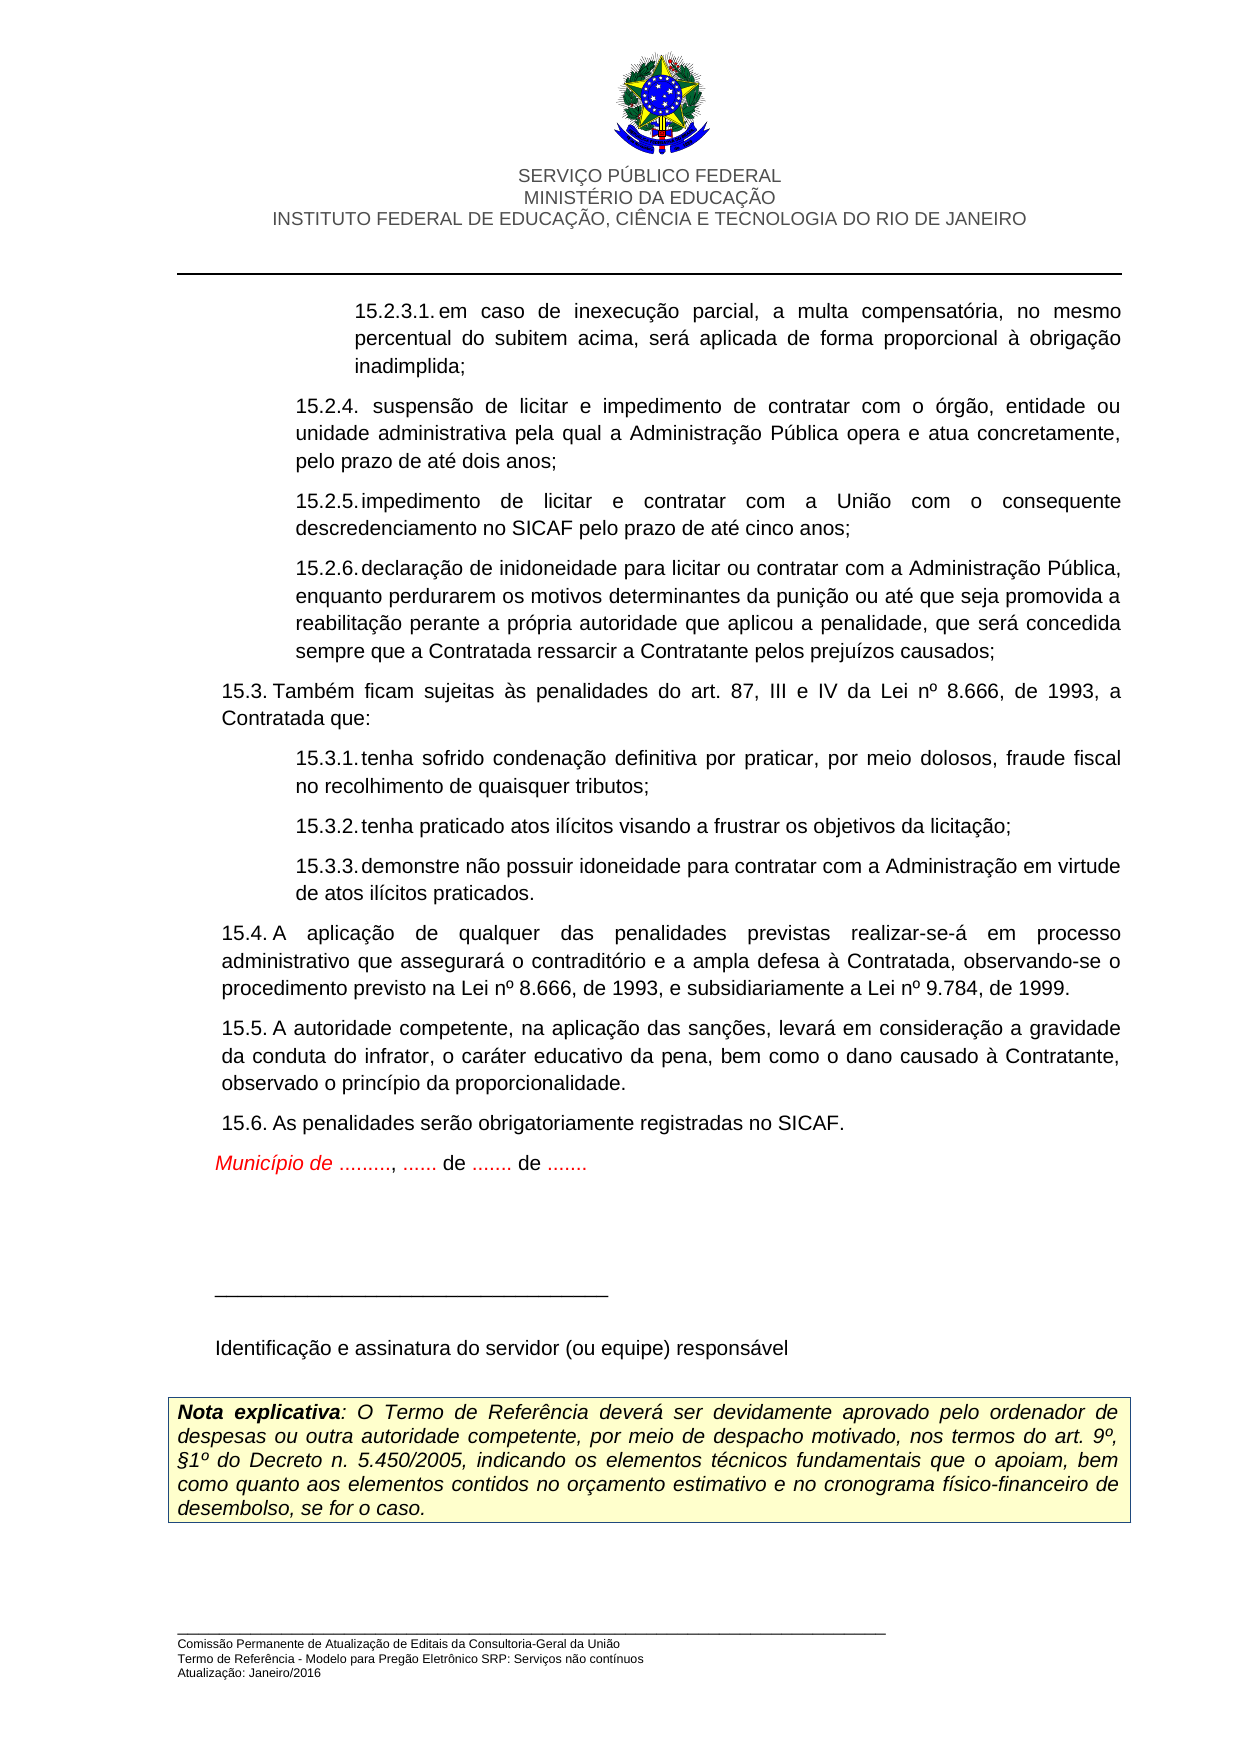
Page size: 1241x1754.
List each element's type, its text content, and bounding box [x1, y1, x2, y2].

list tenha sofrido condenação definitiva por praticar, por meio dolosos, fraude fiscal no recolhimento de quaisquer tributos; [295, 746, 1122, 798]
list impedimento de licitar e contratar com a União com o consequente descredenciamento no SICAF pelo prazo de até cinco anos; [295, 489, 1122, 540]
list As penalidades serão obrigatoriamente registradas no SICAF. [221, 1111, 1122, 1135]
text Município de ........., ...... de ....... de ....... [215, 1151, 1122, 1175]
list A autoridade competente, na aplicação das sanções, levará em consideração a gravidade da conduta do infrator, o caráter educativo da pena, bem como o dano causado à Contratante, observado o princípio da proporcionalidade. [221, 1016, 1122, 1095]
list A aplicação de qualquer das penalidades previstas realizar-se-á em processo administrativo que assegurará o contraditório e a ampla defesa à Contratada, observando-se o procedimento previsto na Lei nº 8.666, de 1993, e subsidiariamente a Lei nº 9.784, de 1999. [221, 921, 1122, 1000]
text __________________________________ [215, 1274, 1122, 1298]
text Nota explicativa: O Termo de Referência deverá ser devidamente aprovado pelo ordenador de despesas ou outra autoridade competente, por meio de despacho motivado, nos termos do art. 9º, §1º do Decreto n. 5.450/2005, indicando os elementos técnicos fundamentais que o apoiam, bem como quanto aos elementos contidos no orçamento estimativo e no cronograma físico-financeiro de desembolso, se for o caso. [169, 1398, 1130, 1522]
list demonstre não possuir idoneidade para contratar com a Administração em virtude de atos ilícitos praticados. [295, 854, 1122, 905]
list suspensão de licitar e impedimento de contratar com o órgão, entidade ou unidade administrativa pela qual a Administração Pública opera e atua concretamente, pelo prazo de até dois anos; [295, 394, 1122, 473]
list em caso de inexecução parcial, a multa compensatória, no mesmo percentual do subitem acima, será aplicada de forma proporcional à obrigação inadimplida; [354, 299, 1122, 378]
text Identificação e assinatura do servidor (ou equipe) responsável [215, 1336, 1122, 1359]
list tenha praticado atos ilícitos visando a frustrar os objetivos da licitação; [295, 814, 1122, 838]
list Também ficam sujeitas às penalidades do art. 87, III e IV da Lei nº 8.666, de 1993, a Contratada que: [221, 679, 1122, 730]
list declaração de inidoneidade para licitar ou contratar com a Administração Pública, enquanto perdurarem os motivos determinantes da punição ou até que seja promovida a reabilitação perante a própria autoridade que aplicou a penalidade, que será concedida sempre que a Contratada ressarcir a Contratante pelos prejuízos causados; [295, 556, 1122, 663]
